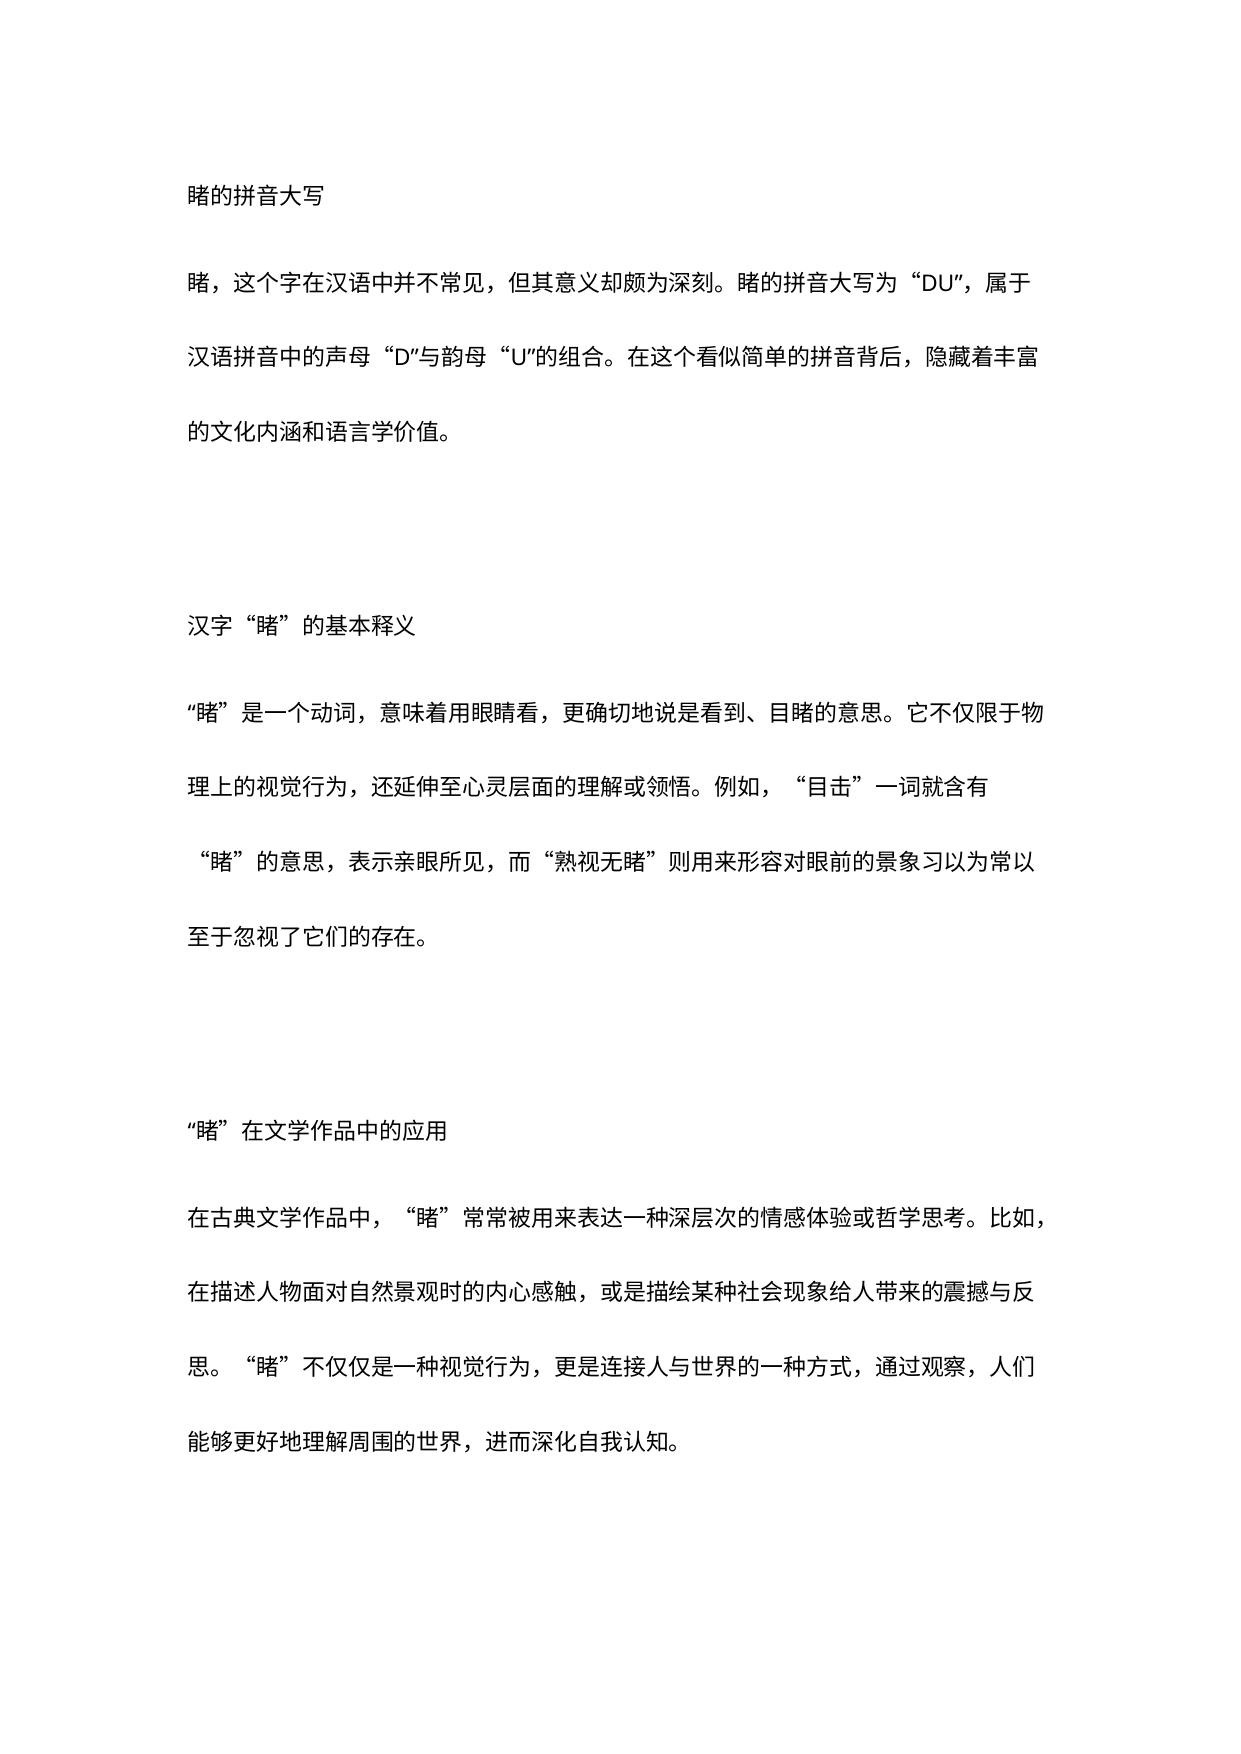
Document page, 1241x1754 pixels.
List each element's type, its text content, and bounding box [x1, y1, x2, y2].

text “睹”在文学作品中的应用 [187, 1097, 1053, 1162]
text 在古典文学作品中，“睹”常常被用来表达一种深层次的情感体验或哲学思考。比如，在描述人物面对自然景观时的内心感触，或是描绘某种社会现象给人带来的震撼与反思。“睹”不仅仅是一种视觉行为，更是连接人与世界的一种方式，通过观察，人们能够更好地理解周围的世界，进而深化自我认知。 [187, 1184, 1053, 1473]
text 汉字“睹”的基本释义 [187, 592, 1053, 657]
text 睹的拼音大写 [187, 162, 1053, 227]
text 睹，这个字在汉语中并不常见，但其意义却颇为深刻。睹的拼音大写为“DU”，属于汉语拼音中的声母“D”与韵母“U”的组合。在这个看似简单的拼音背后，隐藏着丰富的文化内涵和语言学价值。 [187, 248, 1053, 463]
text “睹”是一个动词，意味着用眼睛看，更确切地说是看到、目睹的意思。它不仅限于物理上的视觉行为，还延伸至心灵层面的理解或领悟。例如，“目击”一词就含有“睹”的意思，表示亲眼所见，而“熟视无睹”则用来形容对眼前的景象习以为常以至于忽视了它们的存在。 [187, 679, 1053, 968]
